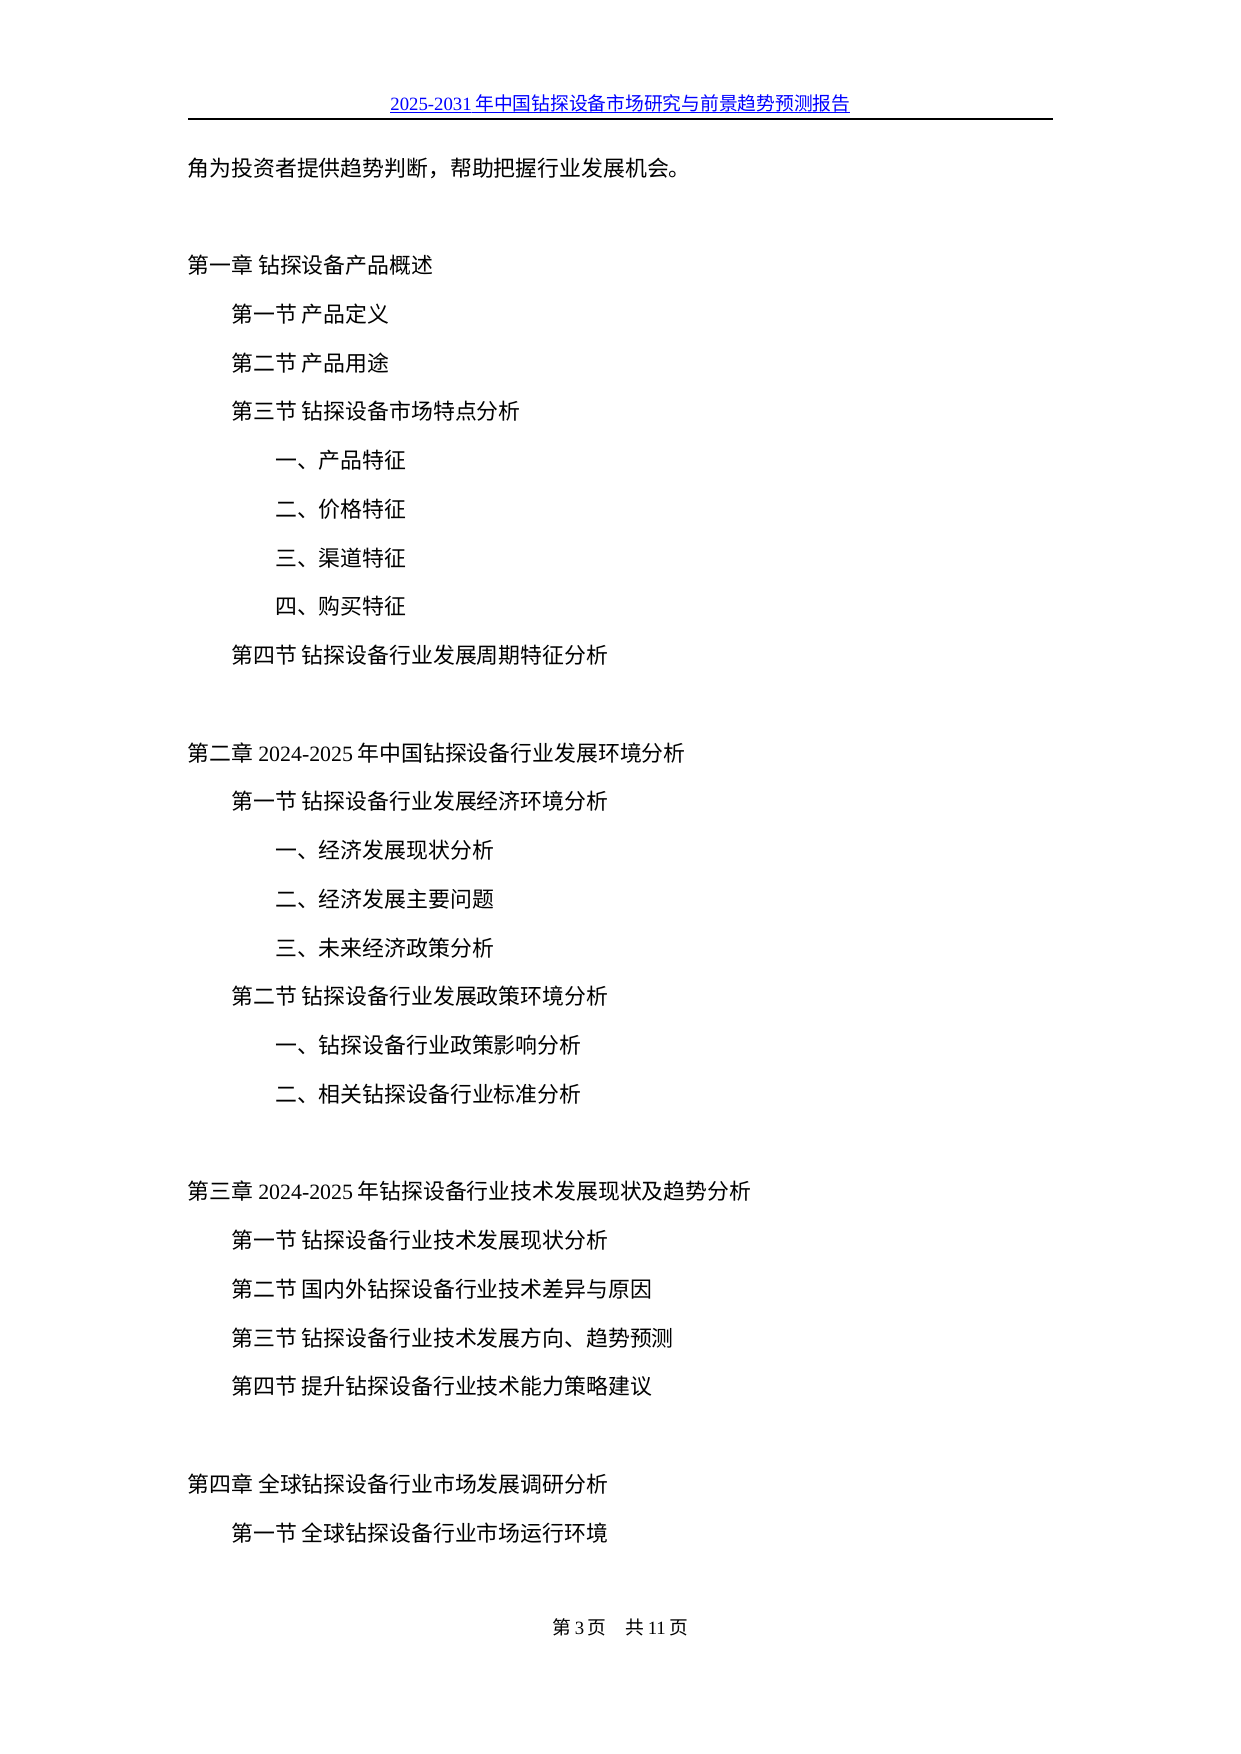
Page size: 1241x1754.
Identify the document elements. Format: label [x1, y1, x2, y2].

text [187, 150, 1053, 1548]
